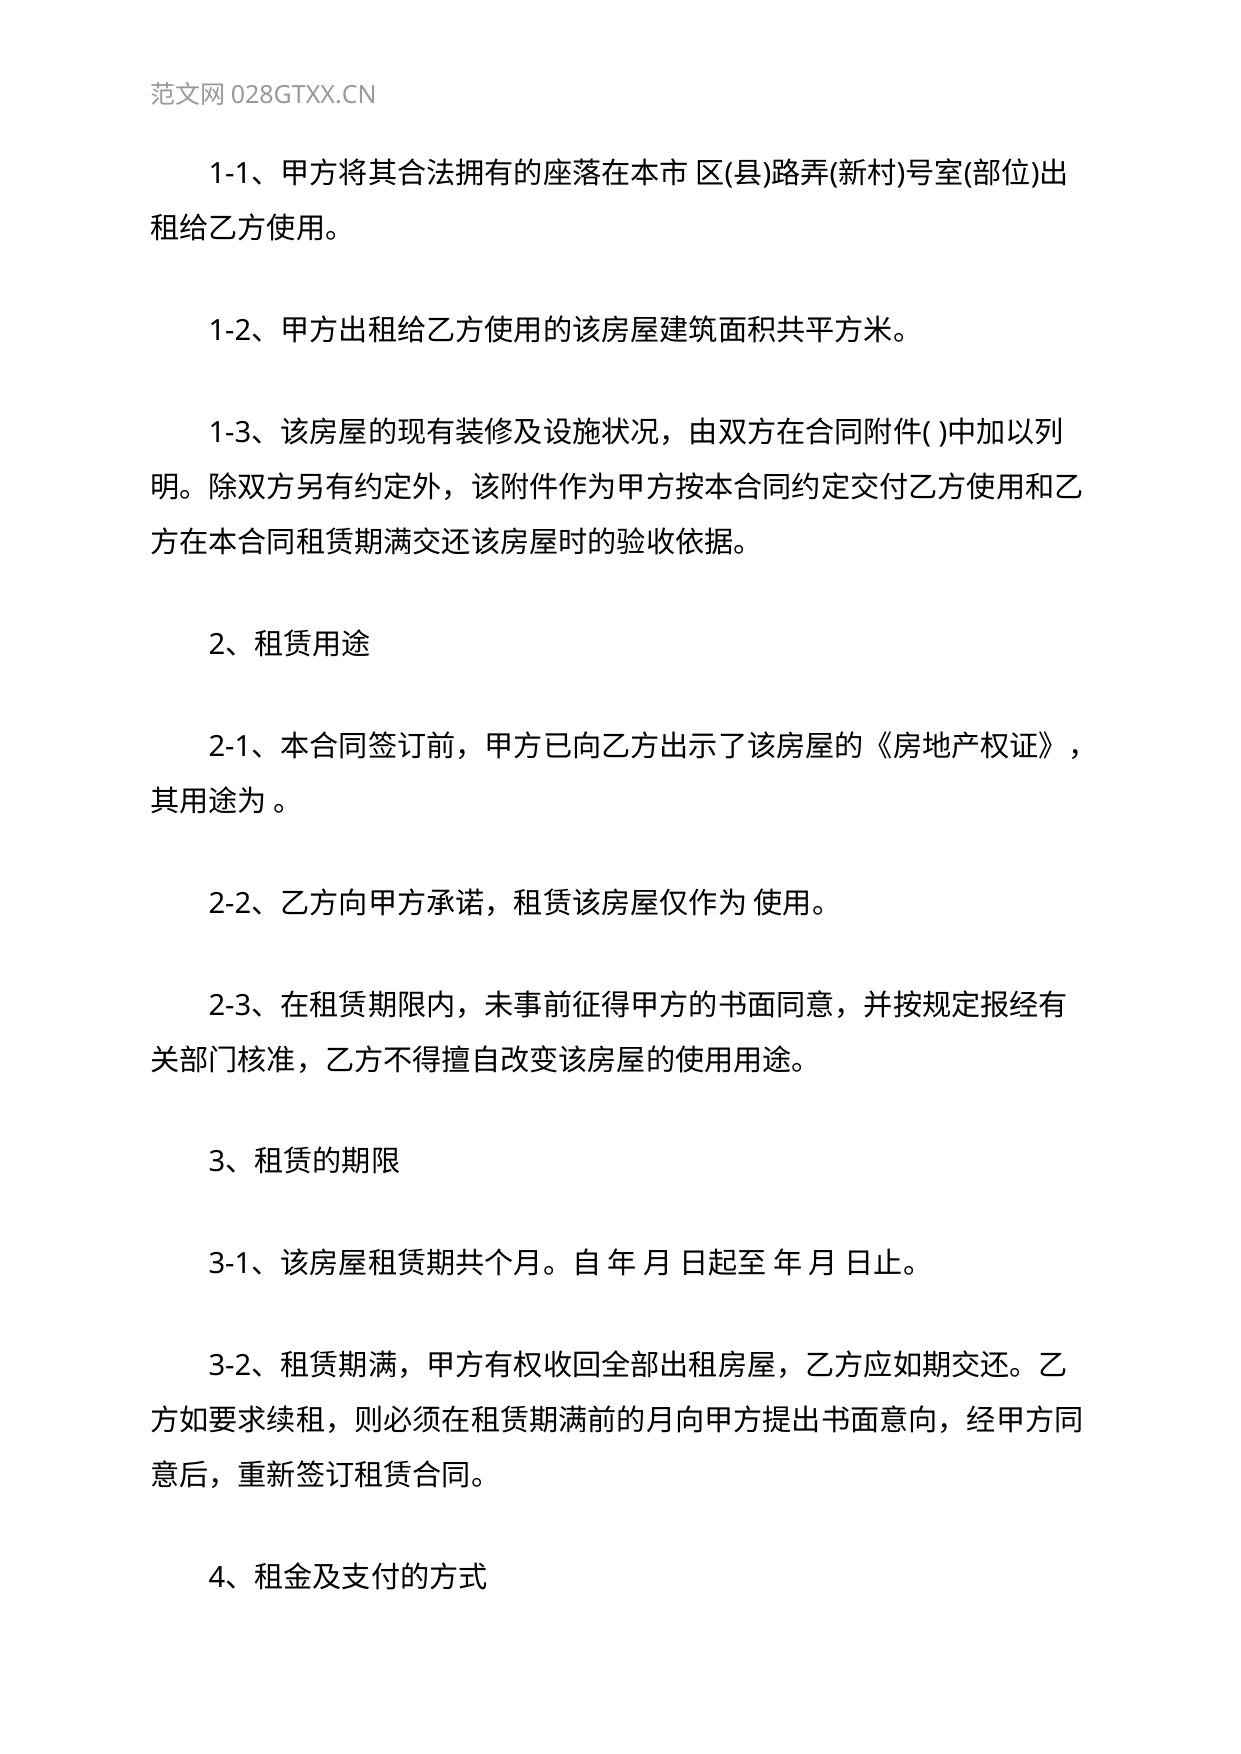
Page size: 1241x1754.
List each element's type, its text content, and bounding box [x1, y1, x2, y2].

text 3-2、租赁期满，甲方有权收回全部出租房屋，乙方应如期交还。乙方如要求续租，则必须在租赁期满前的月向甲方提出书面意向，经甲方同意后，重新签订租赁合同。 [150, 1342, 1090, 1494]
text 2、租赁用途 [150, 620, 1090, 663]
text 2-3、在租赁期限内，未事前征得甲方的书面同意，并按规定报经有关部门核准，乙方不得擅自改变该房屋的使用用途。 [150, 981, 1090, 1078]
text 1-2、甲方出租给乙方使用的该房屋建筑面积共平方米。 [150, 307, 1090, 349]
text 2-1、本合同签订前，甲方已向乙方出示了该房屋的《房地产权证》，其用途为 。 [150, 722, 1090, 820]
text 1-3、该房屋的现有装修及设施状况，由双方在合同附件( )中加以列明。除双方另有约定外，该附件作为甲方按本合同约定交付乙方使用和乙方在本合同租赁期满交还该房屋时的验收依据。 [150, 409, 1090, 561]
text 2-2、乙方向甲方承诺，租赁该房屋仅作为 使用。 [150, 879, 1090, 922]
text 4、租金及支付的方式 [150, 1553, 1090, 1596]
text 3、租赁的期限 [150, 1138, 1090, 1180]
text 3-1、该房屋租赁期共个月。自 年 月 日起至 年 月 日止。 [150, 1240, 1090, 1282]
text 1-1、甲方将其合法拥有的座落在本市 区(县)路弄(新村)号室(部位)出租给乙方使用。 [150, 150, 1090, 247]
